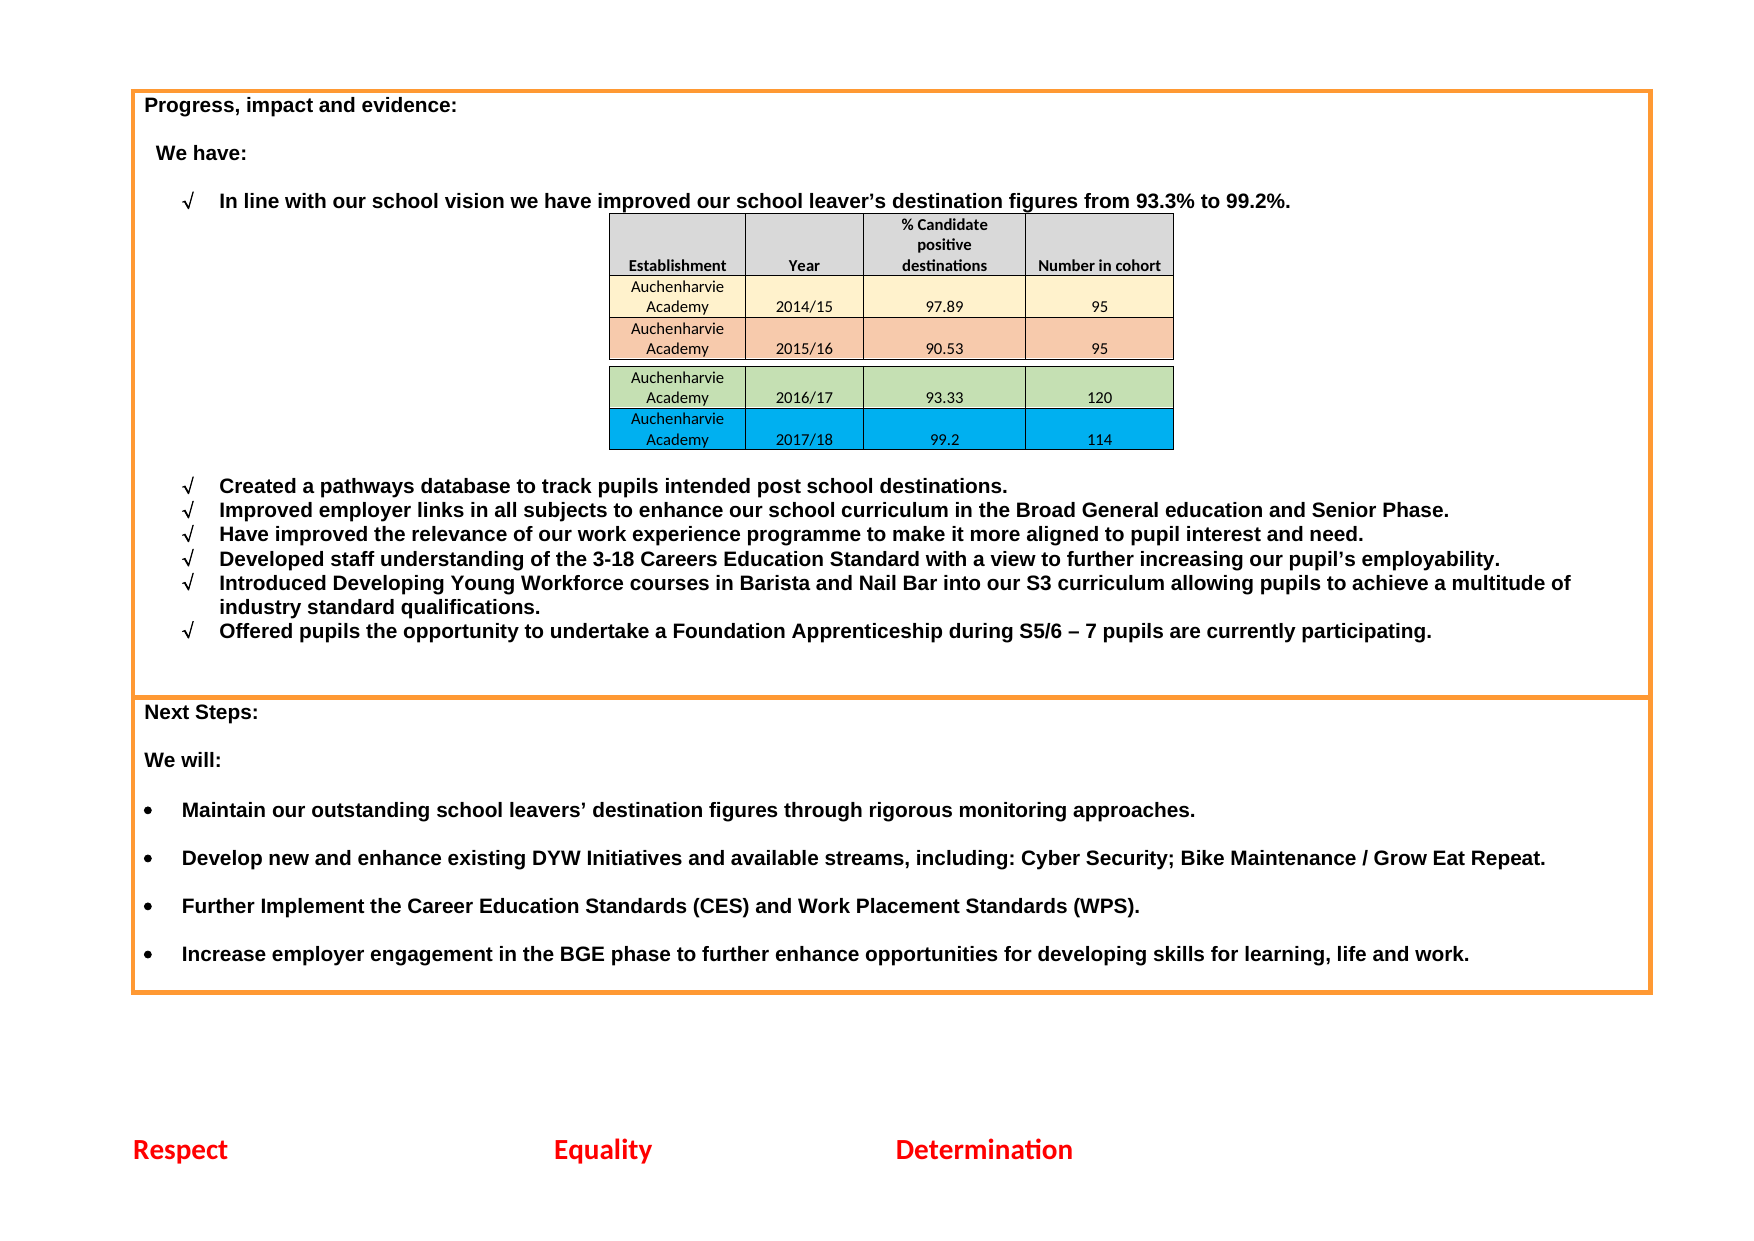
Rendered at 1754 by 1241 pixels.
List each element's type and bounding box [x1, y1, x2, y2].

table_cell [135, 93, 1648, 695]
table_cell [135, 700, 1648, 990]
